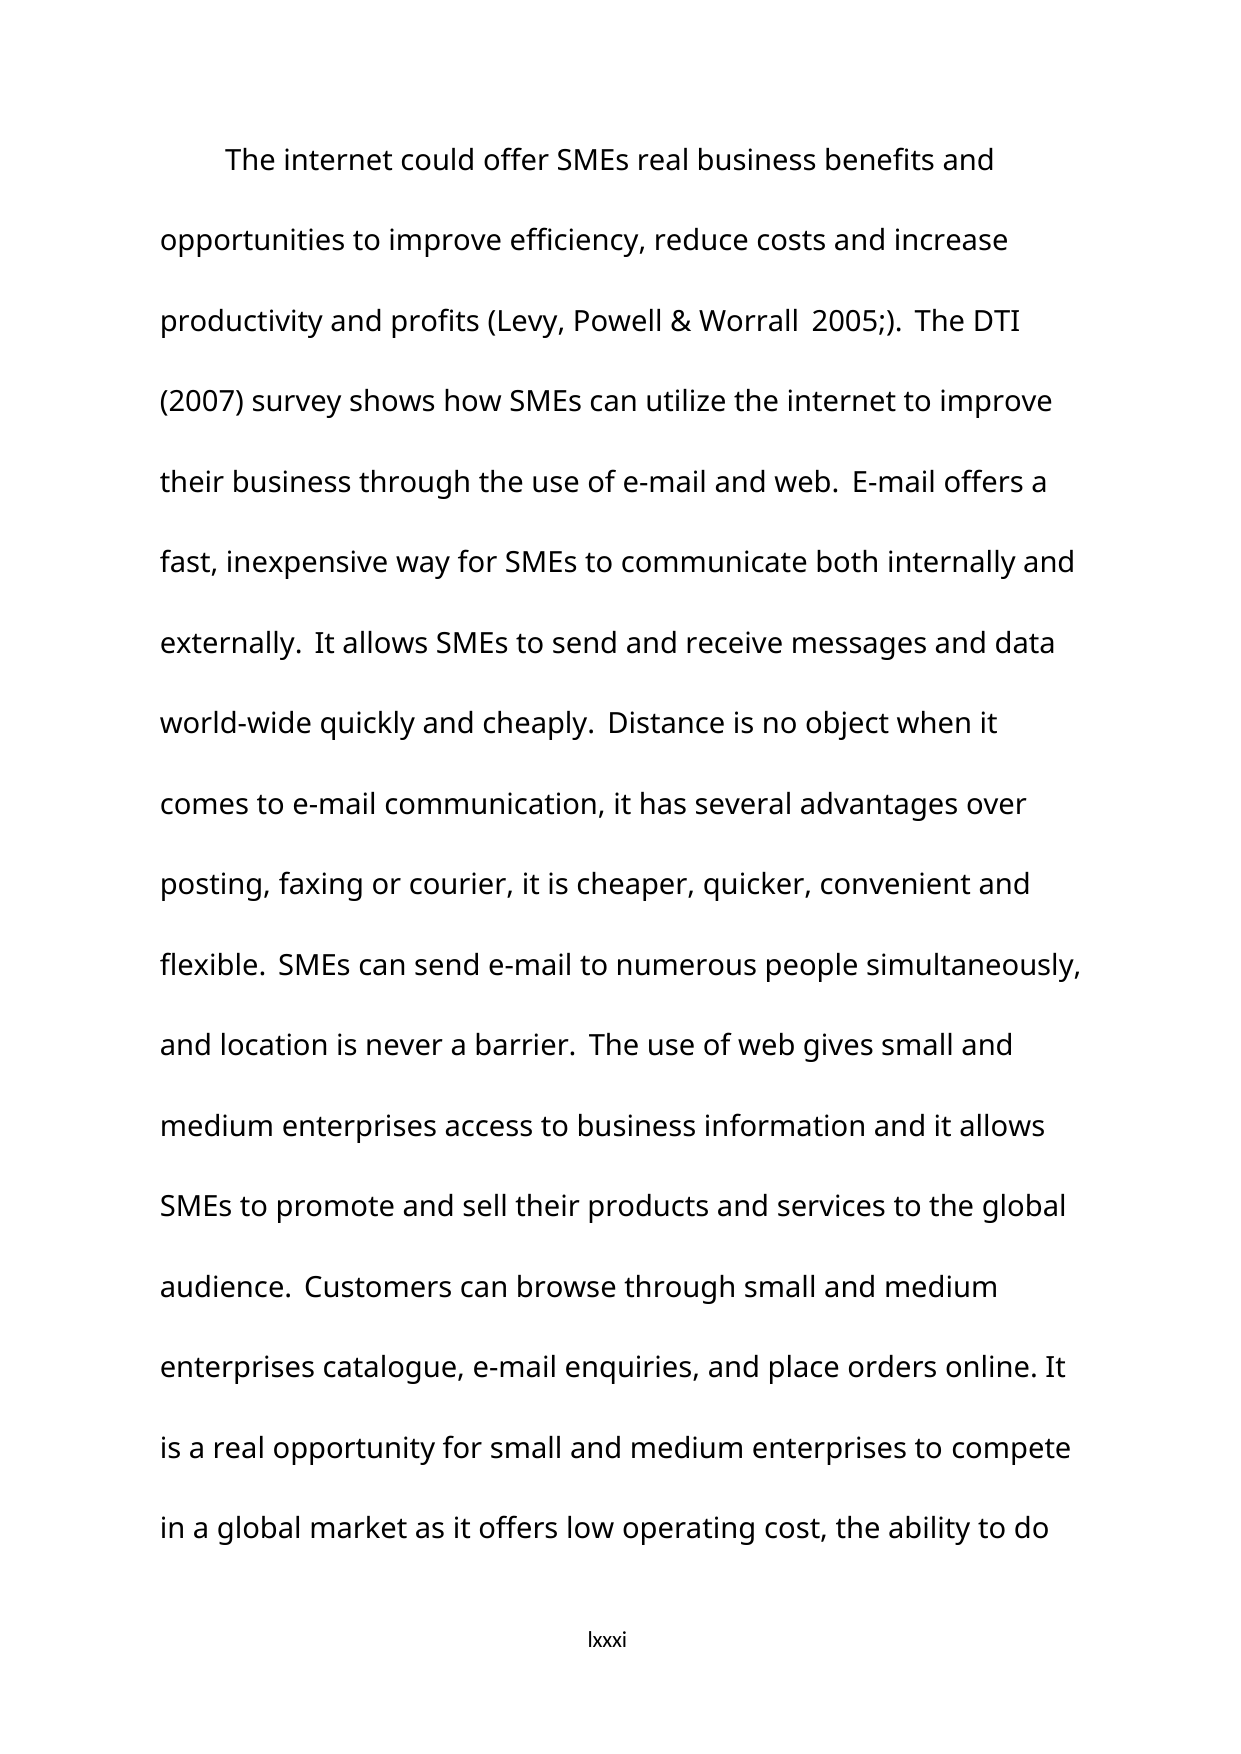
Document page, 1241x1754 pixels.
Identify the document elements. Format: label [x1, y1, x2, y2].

text [159, 139, 1088, 1547]
